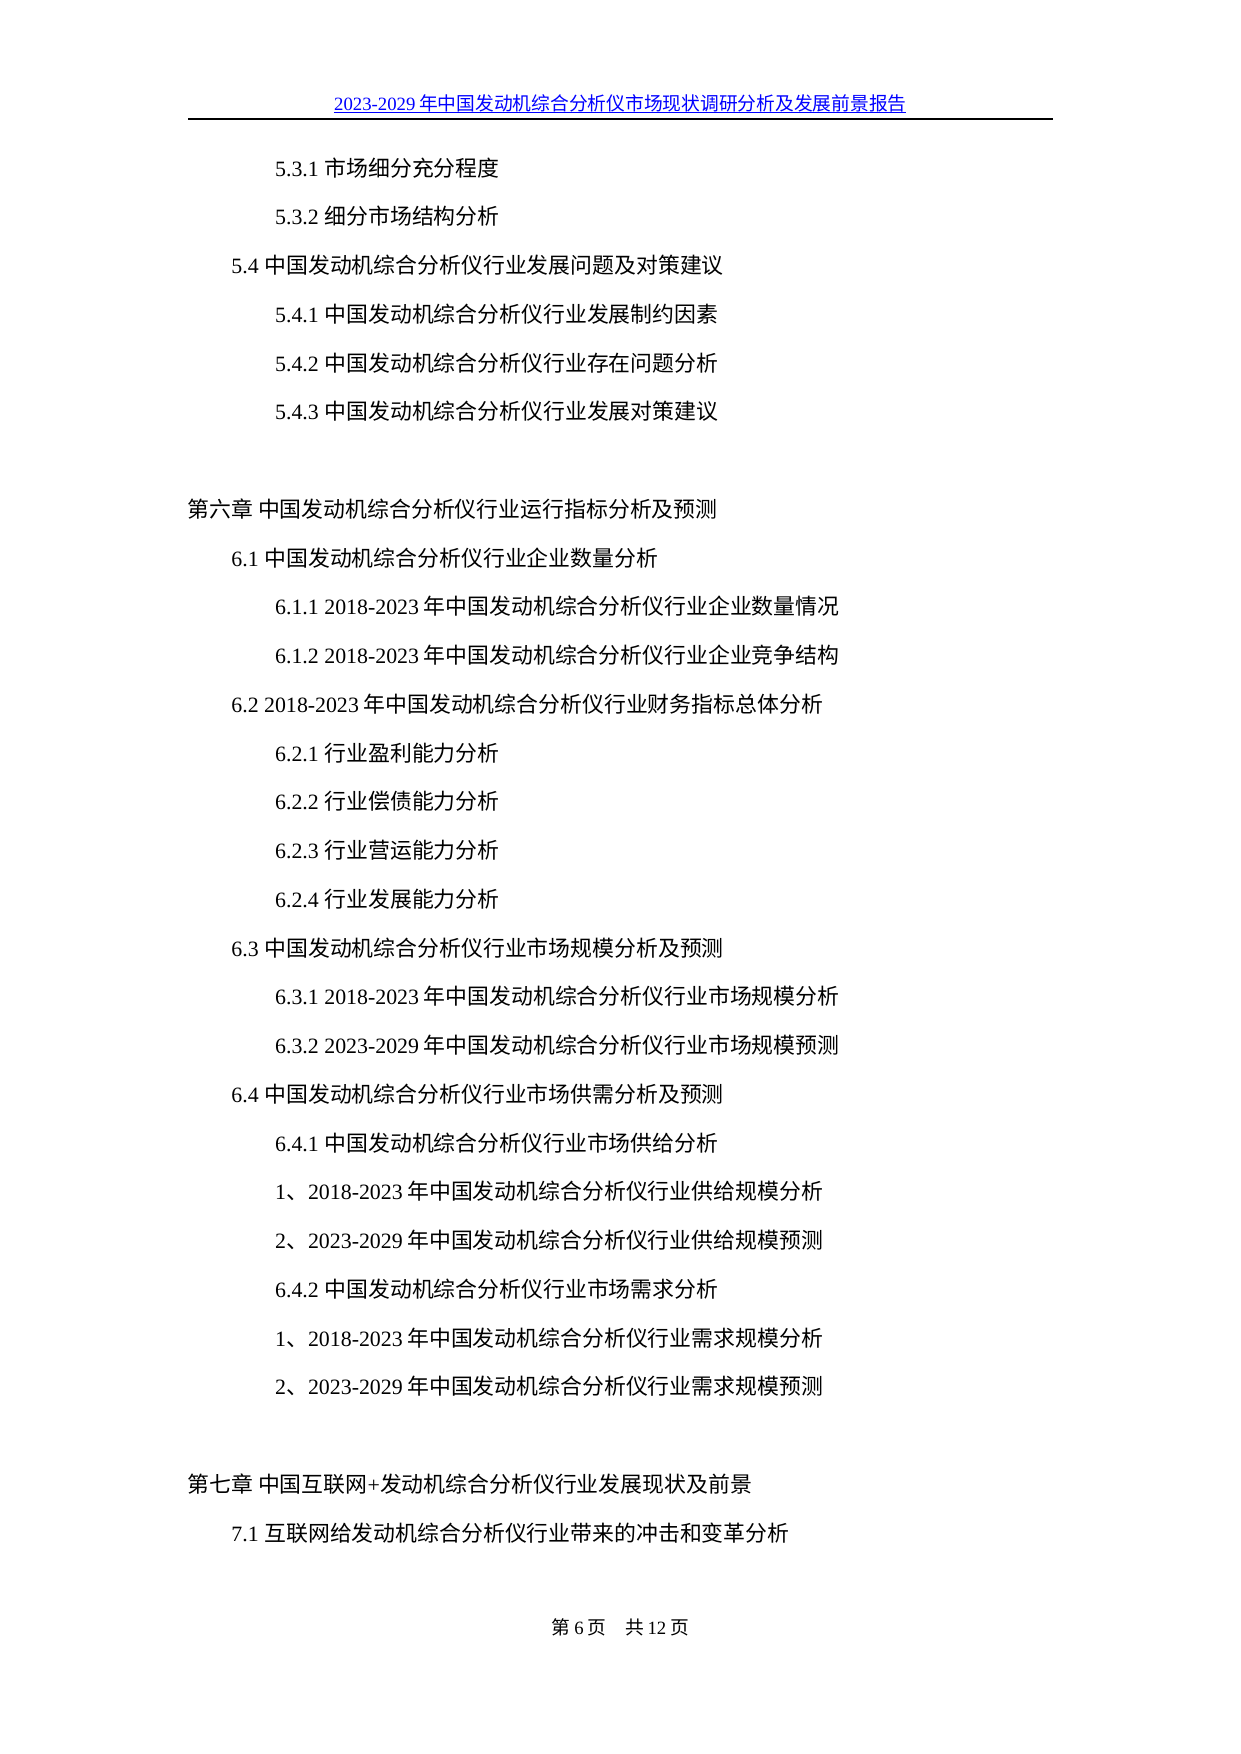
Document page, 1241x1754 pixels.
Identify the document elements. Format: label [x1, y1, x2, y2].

text [187, 150, 1053, 1548]
